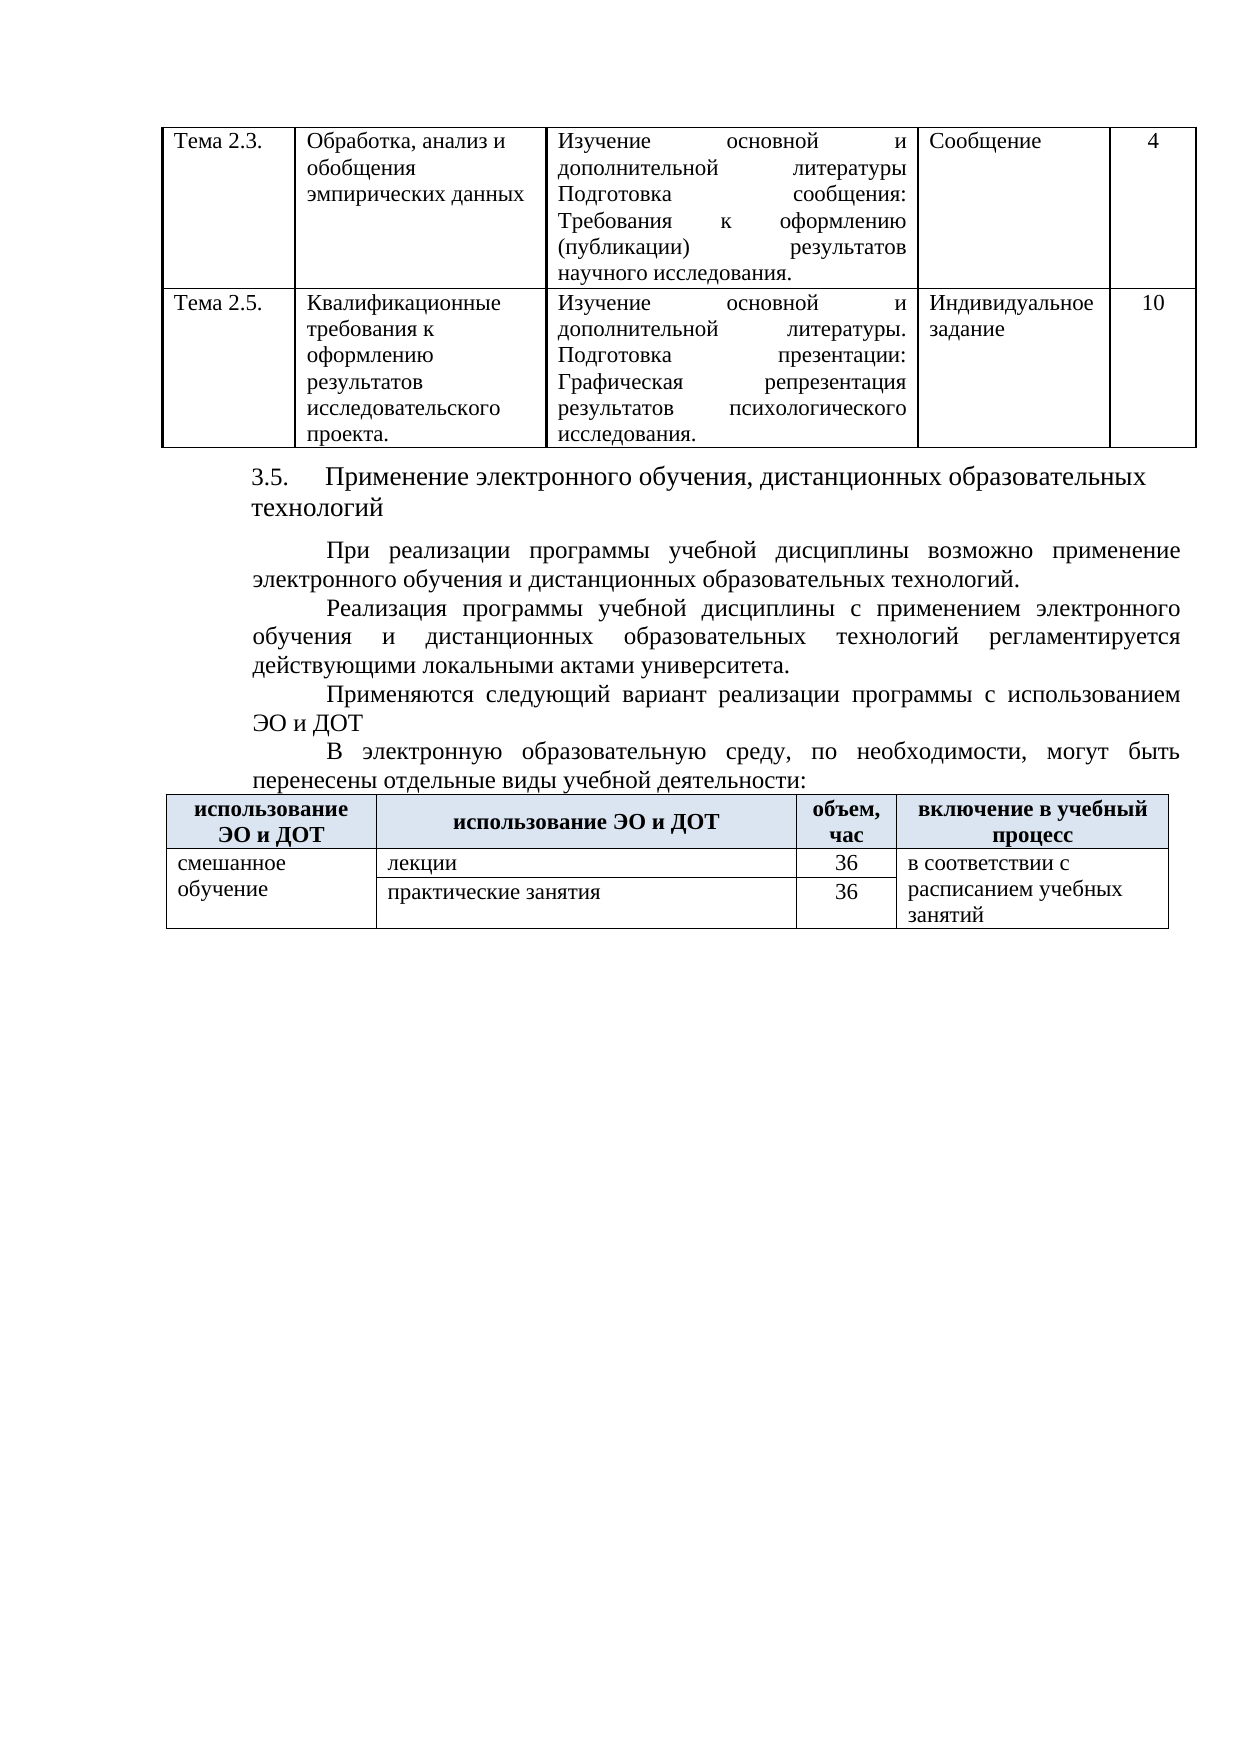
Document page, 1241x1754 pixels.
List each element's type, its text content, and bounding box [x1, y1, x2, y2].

table_cell лекции [377, 849, 796, 877]
table_cell Обработка, анализ и обобщения эмпирических данных [296, 128, 545, 288]
subtitle Применение электронного обучения, дистанционных образовательных технологий [251, 460, 1181, 523]
table_cell 36 [797, 878, 896, 928]
table_header включение в учебный процесс [897, 795, 1168, 848]
table_cell Изучение основной и дополнительной литературы Подготовка сообщения: Требования к оформлению (публикации) результатов научного исследования. [548, 128, 917, 288]
table_header использование ЭО и ДОТ [167, 795, 376, 848]
table_cell 10 [1111, 289, 1195, 447]
text При реализации программы учебной дисциплины возможно применение электронного обучения и дистанционных образовательных технологий. [252, 535, 1181, 593]
table_cell 4 [1111, 128, 1195, 288]
table_cell Тема 2.3. [164, 128, 294, 288]
table_cell 36 [797, 849, 896, 877]
text Реализация программы учебной дисциплины с применением электронного обучения и дистанционных образовательных технологий регламентируется действующими локальными актами университета. [252, 593, 1181, 679]
table_cell практические занятия [377, 878, 796, 928]
table_cell Квалификационные требования к оформлению результатов исследовательского проекта. [296, 289, 545, 447]
text Применяются следующий вариант реализации программы с использованием ЭО и ДОТ [252, 679, 1181, 736]
table_cell Индивидуальное задание [919, 289, 1109, 447]
table_cell смешанное обучение [167, 849, 376, 928]
table_cell Сообщение [919, 128, 1109, 288]
table_header объем, час [797, 795, 896, 848]
table_cell Изучение основной и дополнительной литературы. Подготовка презентации: Графическая репрезентация результатов психологического исследования. [548, 289, 917, 447]
table_cell в соответствии с расписанием учебных занятий [897, 849, 1168, 928]
text В электронную образовательную среду, по необходимости, могут быть перенесены отдельные виды учебной деятельности: [252, 736, 1181, 794]
table_header использование ЭО и ДОТ [377, 795, 796, 848]
table_cell Тема 2.5. [164, 289, 294, 447]
